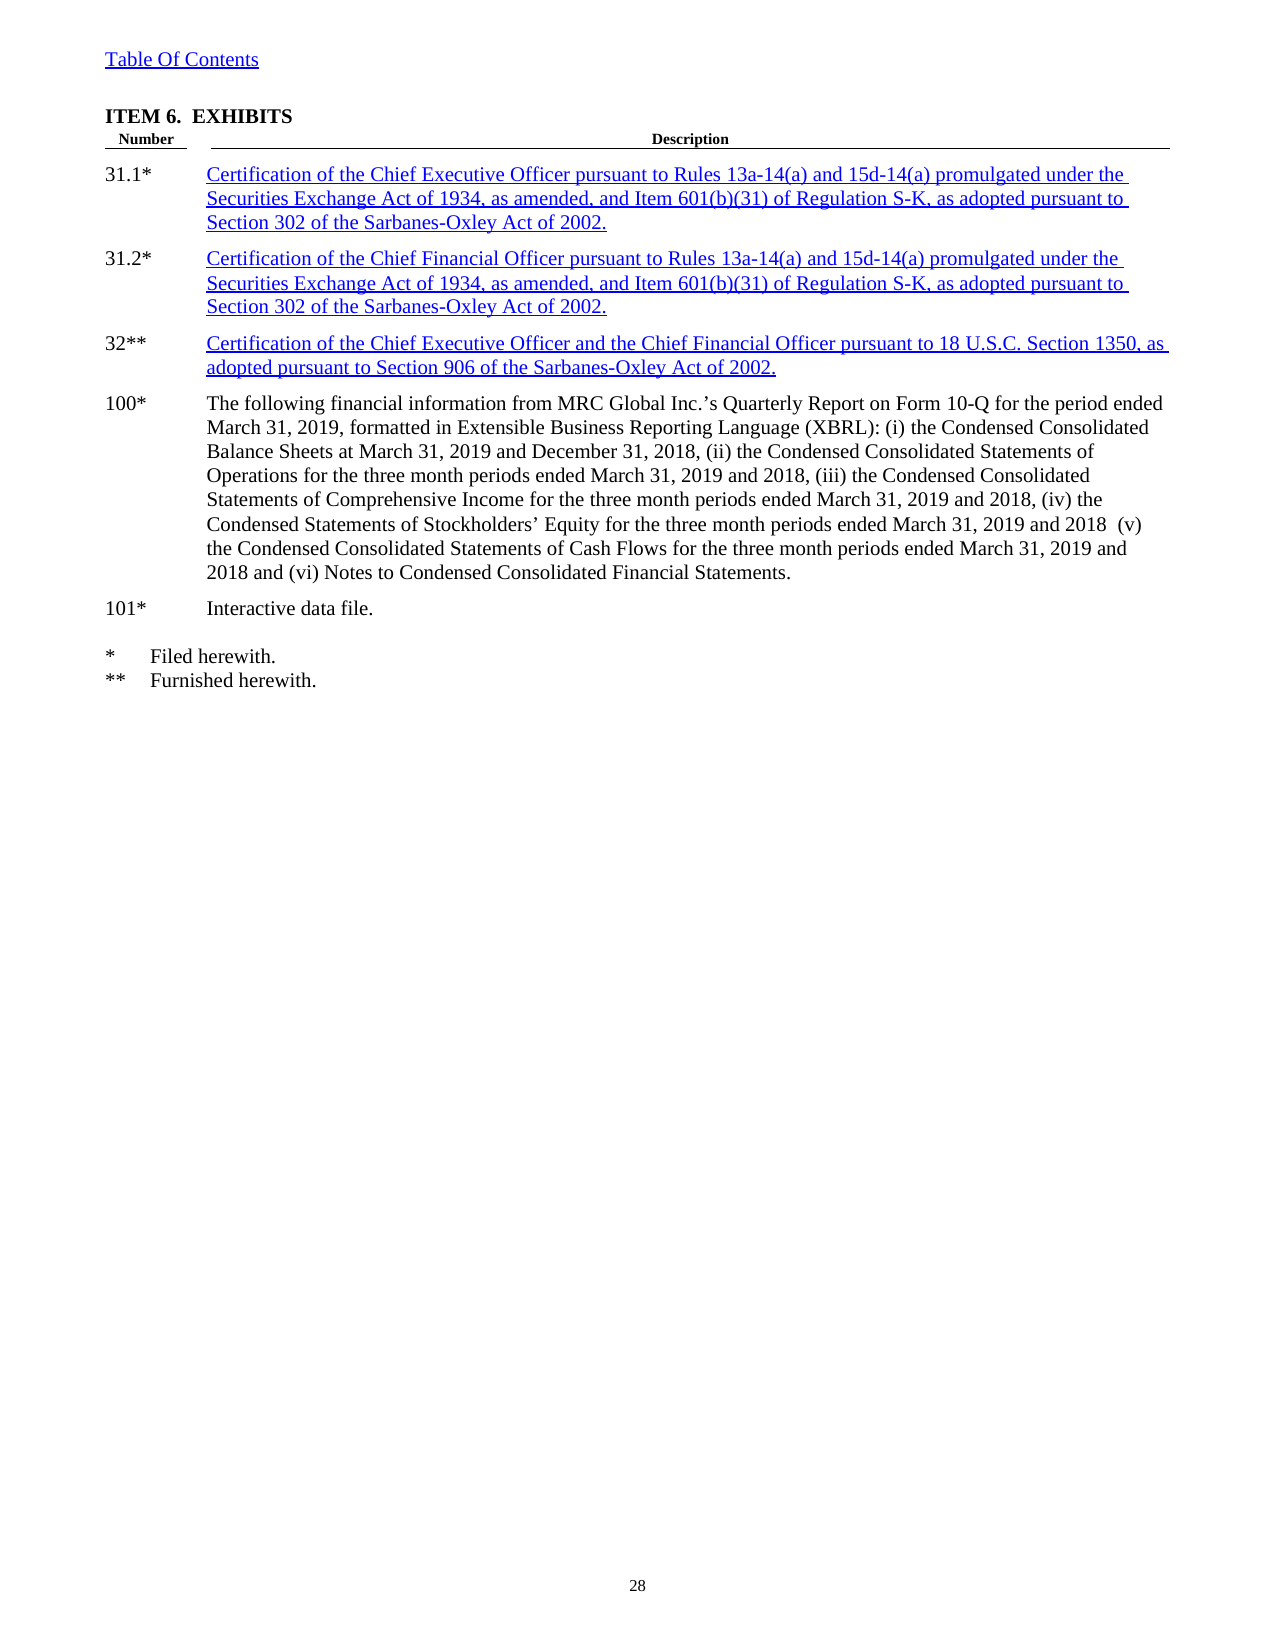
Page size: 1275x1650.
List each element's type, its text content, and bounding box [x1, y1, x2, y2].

text ** Furnished herewith. [105, 668, 1170, 692]
text Item 6. Exhibits [105, 103, 1170, 128]
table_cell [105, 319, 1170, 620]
text * Filed herewith. [105, 644, 1170, 668]
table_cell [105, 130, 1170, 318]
